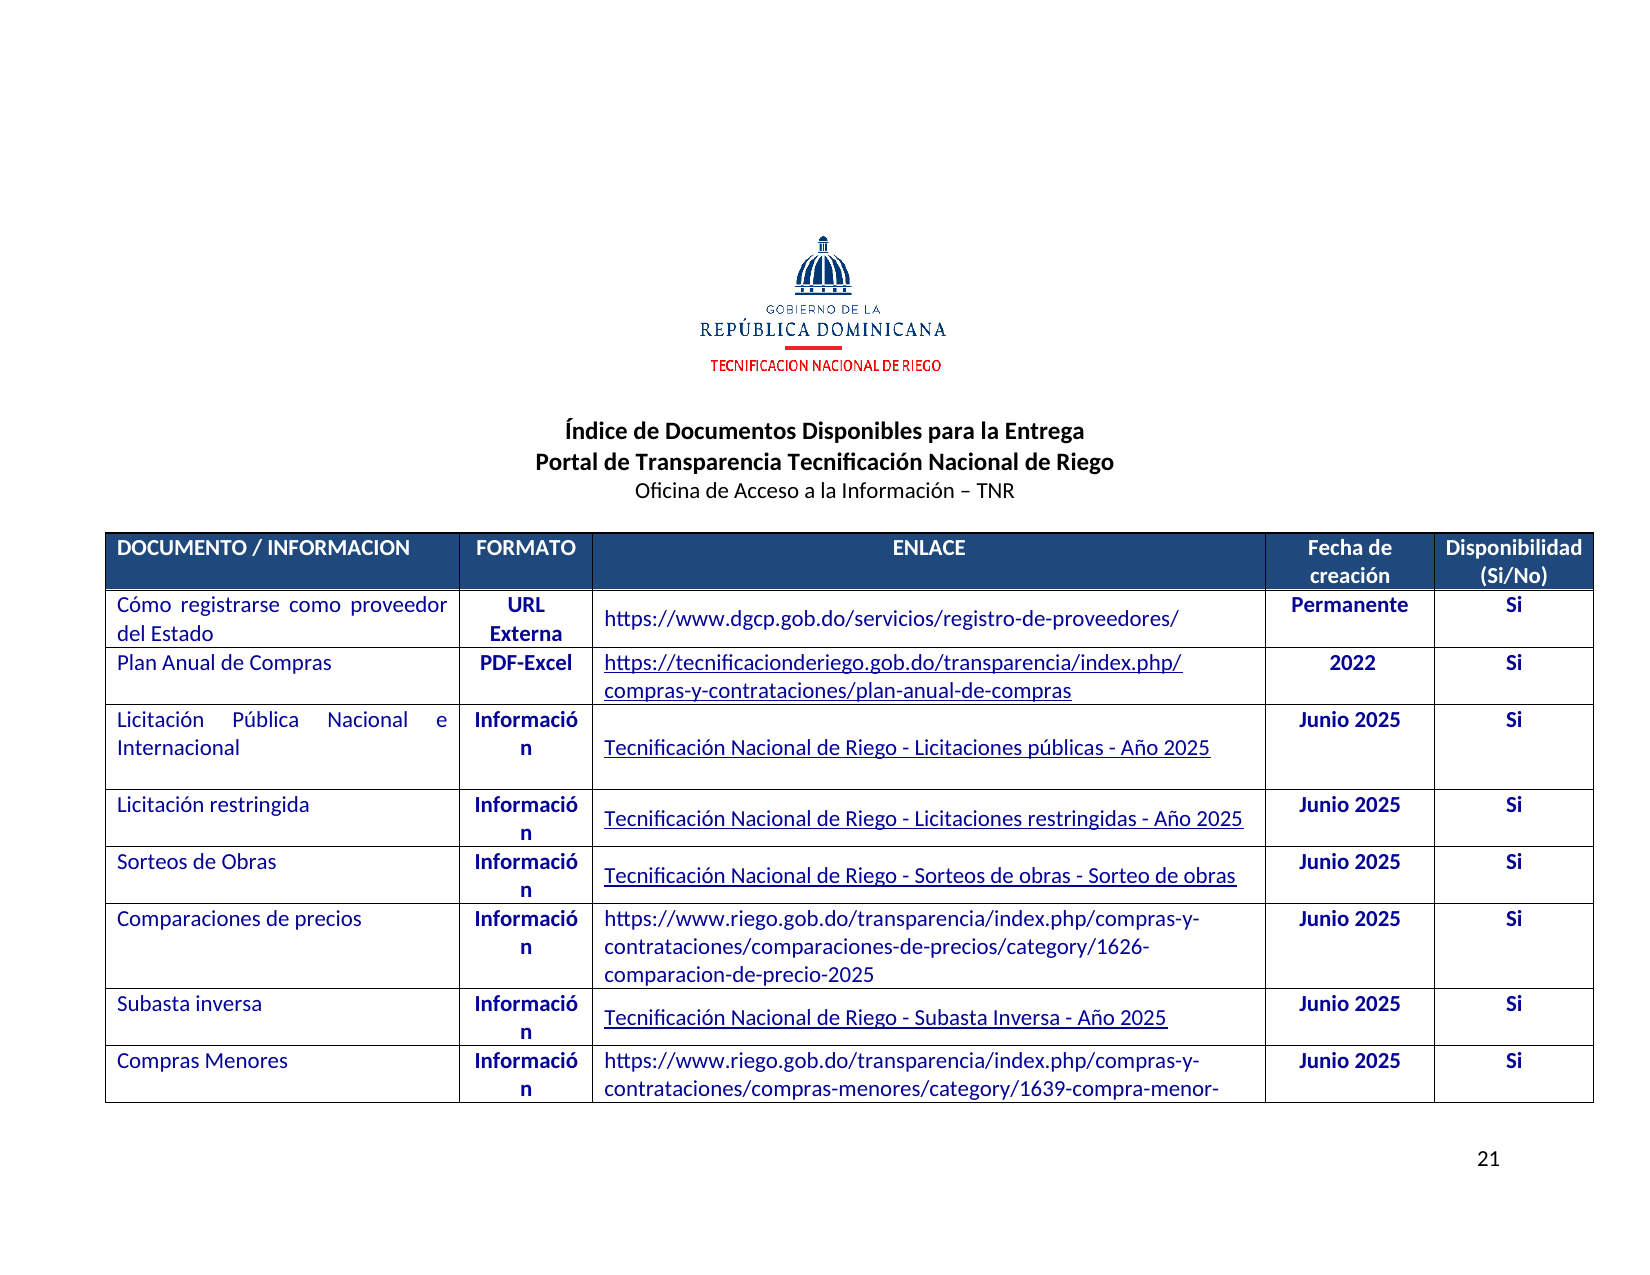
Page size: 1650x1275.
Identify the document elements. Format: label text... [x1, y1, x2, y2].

table_cell Tecnificación Nacional de Riego - Licitaciones públicas - Año 2025 [593, 705, 1265, 789]
picture [668, 207, 983, 416]
table_cell Junio 2025 [1266, 790, 1434, 846]
table_header Disponibilidad (Si/No) [1435, 534, 1593, 589]
table_cell Si [1435, 648, 1593, 704]
table_cell https://www.dgcp.gob.do/servicios/registro-de-proveedores/ [593, 591, 1265, 647]
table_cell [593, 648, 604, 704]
table_header DOCUMENTO / INFORMACION [106, 534, 459, 589]
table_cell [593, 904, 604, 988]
table_cell Sorteos de Obras [106, 847, 459, 903]
table_header ENLACE [593, 534, 1265, 589]
table_cell Si [1435, 989, 1593, 1045]
table_cell Si [1435, 705, 1593, 789]
table_cell Si [1435, 591, 1593, 647]
table_cell Cómo registrarse como proveedor del Estado [214, 591, 459, 647]
table_cell Información [460, 705, 592, 789]
table_cell Tecnificación Nacional de Riego - Licitaciones restringidas - Año 2025 [593, 790, 1265, 846]
table_cell Si [1435, 904, 1593, 988]
table_cell Tecnificación Nacional de Riego - Subasta Inversa - Año 2025 [593, 989, 1265, 1045]
table_cell Licitación Pública Nacional e Internacional [106, 705, 459, 789]
table_cell Junio 2025 [1266, 1046, 1434, 1102]
table_cell Permanente [1266, 591, 1434, 647]
table_cell PDF-Excel [460, 648, 592, 704]
table_cell Si [1435, 790, 1593, 846]
table_cell Comparaciones de precios [106, 904, 459, 988]
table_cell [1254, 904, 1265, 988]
table_cell Tecnificación Nacional de Riego - Sorteos de obras - Sorteo de obras [593, 847, 1265, 903]
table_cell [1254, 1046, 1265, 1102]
table_header FORMATO [460, 534, 592, 589]
table_cell URL Externa [460, 591, 592, 647]
table_cell Si [1435, 847, 1593, 903]
table_cell Plan Anual de Compras [106, 648, 459, 704]
table_cell Subasta inversa [106, 989, 459, 1045]
table_cell Junio 2025 [1266, 989, 1434, 1045]
table_cell Compras Menores [106, 1046, 459, 1102]
table_cell Licitación restringida [106, 790, 459, 846]
table_cell Junio 2025 [1266, 904, 1434, 988]
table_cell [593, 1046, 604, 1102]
table_cell Información [460, 989, 592, 1045]
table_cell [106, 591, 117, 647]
table_cell Información [460, 790, 592, 846]
table_cell Información [460, 904, 592, 988]
table_cell Junio 2025 [1266, 847, 1434, 903]
table_cell Información [460, 1046, 592, 1102]
table_cell 2022 [1266, 648, 1434, 704]
table_cell Información [460, 847, 592, 903]
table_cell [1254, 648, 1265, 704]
table_cell Junio 2025 [1266, 705, 1434, 789]
table_cell Si [1435, 1046, 1593, 1102]
table_header Fecha de creación [1266, 534, 1434, 589]
